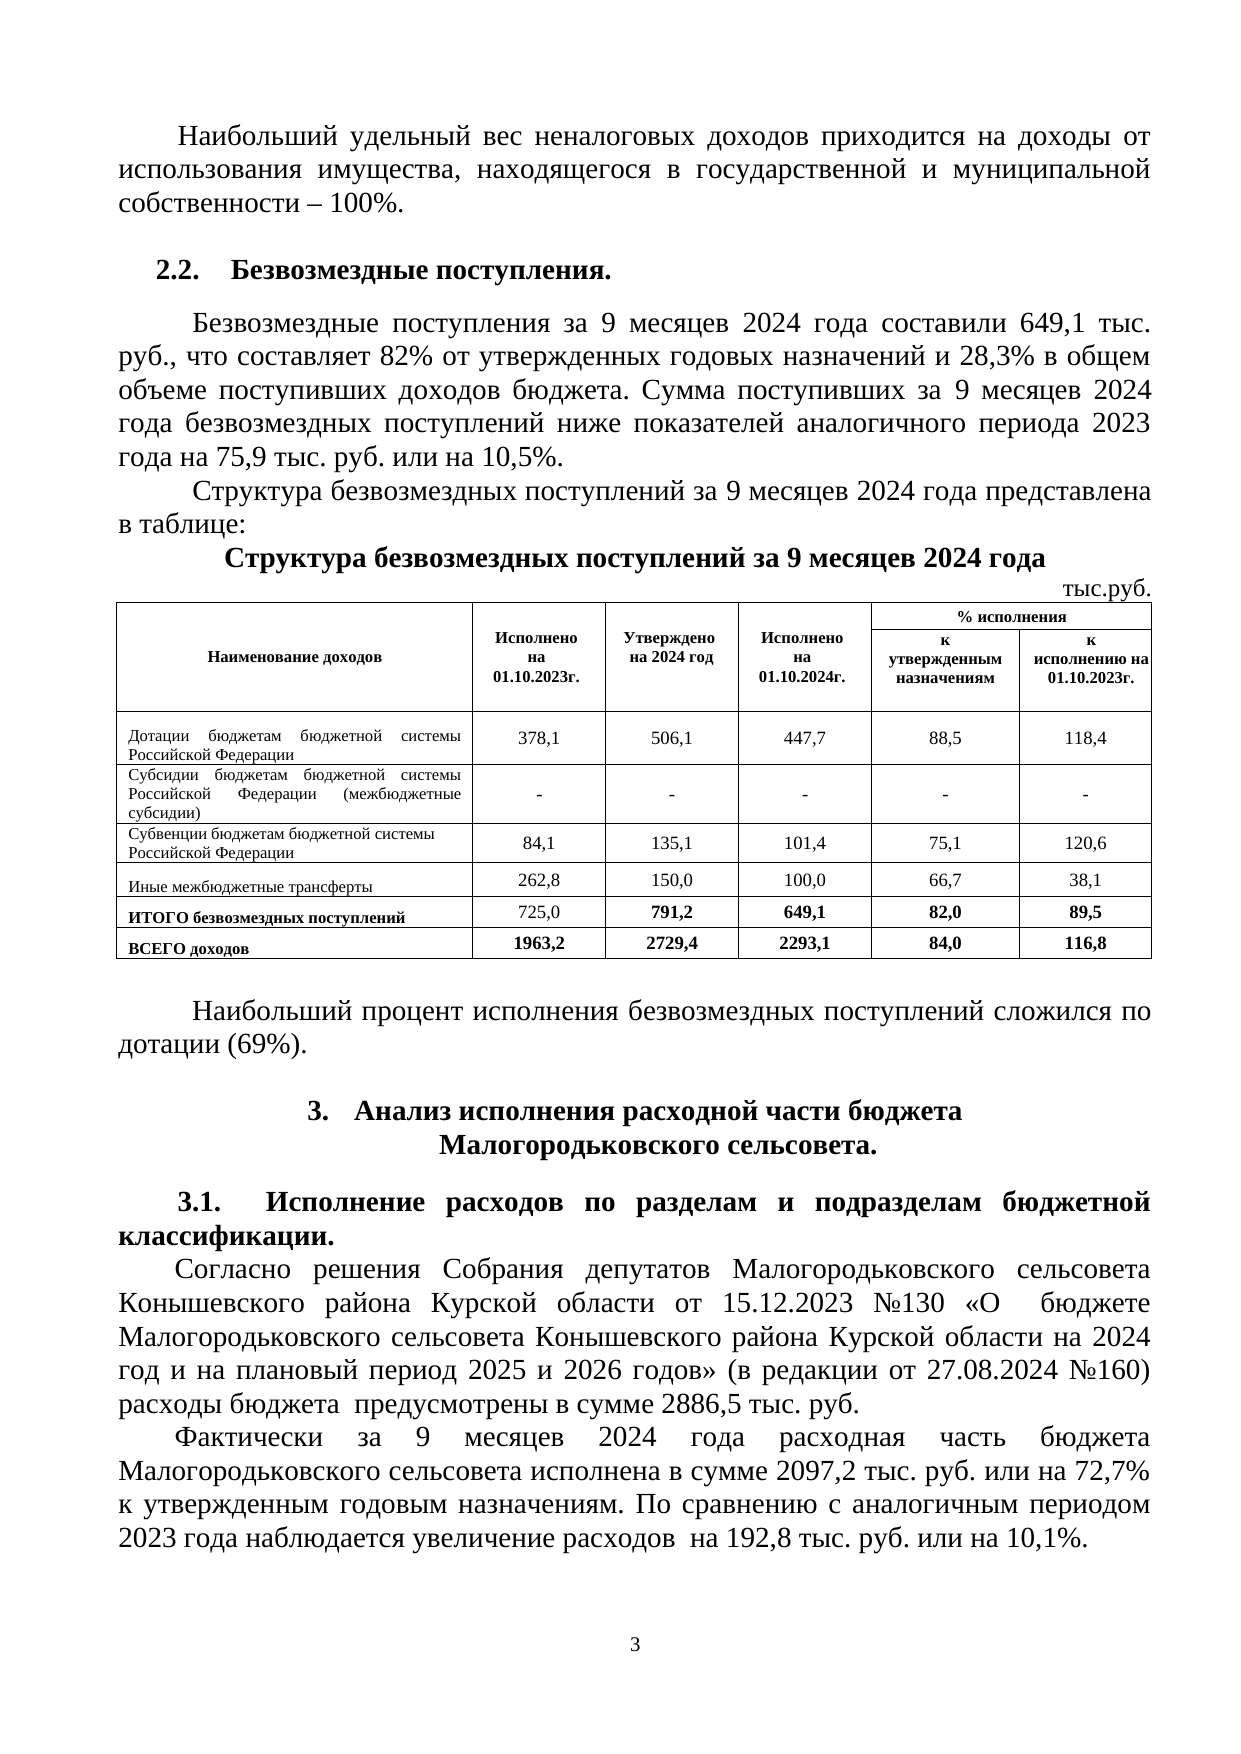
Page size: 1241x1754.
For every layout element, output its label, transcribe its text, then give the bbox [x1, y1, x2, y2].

table_cell 101,4 [739, 824, 871, 862]
text Фактически за 9 месяцев 2024 года расходная часть бюджета Малогородьковского сельсовета исполнена в сумме 2097,2 тыс. руб. или на 72,7% к утвержденным годовым назначениям. По сравнению с аналогичным периодом 2023 года наблюдается увеличение расходов на 192,8 тыс. руб. или на 10,1%. [118, 1419, 1152, 1553]
table_cell Субсидии бюджетам бюджетной системы Российской Федерации (межбюджетные субсидии) [117, 765, 472, 822]
table_cell 116,8 [1020, 928, 1151, 958]
table_cell 82,0 [872, 897, 1019, 927]
table_cell 1963,2 [473, 928, 605, 958]
table_cell 506,1 [606, 712, 738, 764]
table_cell 262,8 [473, 863, 605, 896]
text Структура безвозмездных поступлений за 9 месяцев 2024 года представлена в таблице: [118, 473, 1152, 540]
table_cell - [473, 765, 605, 822]
table_cell 150,0 [606, 863, 738, 896]
text тыс.руб. [118, 573, 1152, 602]
table_cell ИТОГО безвозмездных поступлений [117, 897, 472, 927]
table_cell ВСЕГО доходов [117, 928, 472, 958]
text Структура безвозмездных поступлений за 9 месяцев 2024 года [118, 540, 1152, 573]
table_cell 66,7 [872, 863, 1019, 896]
table_cell 84,0 [872, 928, 1019, 958]
table_header Исполнено на 01.10.2023г. [473, 603, 605, 711]
table_cell Субвенции бюджетам бюджетной системы Российской Федерации [117, 824, 472, 862]
table_cell к утвержденным назначениям [872, 630, 1019, 711]
table_cell - [606, 765, 738, 822]
table_cell 725,0 [473, 897, 605, 927]
table_cell Иные межбюджетные трансферты [117, 863, 472, 896]
table_cell - [872, 765, 1019, 822]
table_header % исполнения [872, 603, 1151, 629]
table_cell 88,5 [872, 712, 1019, 764]
table_header Наименование доходов [117, 603, 472, 711]
table_cell 100,0 [739, 863, 871, 896]
table_cell 135,1 [606, 824, 738, 862]
table_cell 75,1 [872, 824, 1019, 862]
table_cell 118,4 [1020, 712, 1151, 764]
table_cell 38,1 [1020, 863, 1151, 896]
text Наибольший процент исполнения безвозмездных поступлений сложился по дотации (69%). [118, 993, 1152, 1060]
list Безвозмездные поступления. [156, 252, 1152, 286]
table_cell 84,1 [473, 824, 605, 862]
table_cell 791,2 [606, 897, 738, 927]
table_header Утверждено на 2024 год [606, 603, 738, 711]
list Исполнение расходов по разделам и подразделам бюджетной классификации. [118, 1184, 1152, 1252]
table_header Исполнено на 01.10.2024г. [739, 603, 871, 711]
list Анализ исполнения расходной части бюджета [118, 1093, 1152, 1127]
table_cell к исполнению на 01.10.2023г. [1020, 630, 1151, 711]
text Наибольший удельный вес неналоговых доходов приходится на доходы от использования имущества, находящегося в государственной и муниципальной собственности – 100%. [118, 118, 1152, 219]
text Согласно решения Собрания депутатов Малогородьковского сельсовета Конышевского района Курской области от 15.12.2023 №130 «О бюджете Малогородьковского сельсовета Конышевского района Курской области на 2024 год и на плановый период 2025 и 2026 годов» (в редакции от 27.08.2024 №160) расходы бюджета предусмотрены в сумме 2886,5 тыс. руб. [118, 1252, 1152, 1419]
table_cell Дотации бюджетам бюджетной системы Российской Федерации [117, 712, 472, 764]
table_cell - [1020, 765, 1151, 822]
table_cell 649,1 [739, 897, 871, 927]
table_cell - [739, 765, 871, 822]
table_cell 378,1 [473, 712, 605, 764]
table_cell 120,6 [1020, 824, 1151, 862]
table_cell 2729,4 [606, 928, 738, 958]
table_cell 2293,1 [739, 928, 871, 958]
text Безвозмездные поступления за 9 месяцев 2024 года составили 649,1 тыс. руб., что составляет 82% от утвержденных годовых назначений и 28,3% в общем объеме поступивших доходов бюджета. Сумма поступивших за 9 месяцев 2024 года безвозмездных поступлений ниже показателей аналогичного периода 2023 года на 75,9 тыс. руб. или на 10,5%. [118, 305, 1152, 473]
table_cell 89,5 [1020, 897, 1151, 927]
list Малогородьковского сельсовета. [165, 1127, 1152, 1160]
table_cell 447,7 [739, 712, 871, 764]
